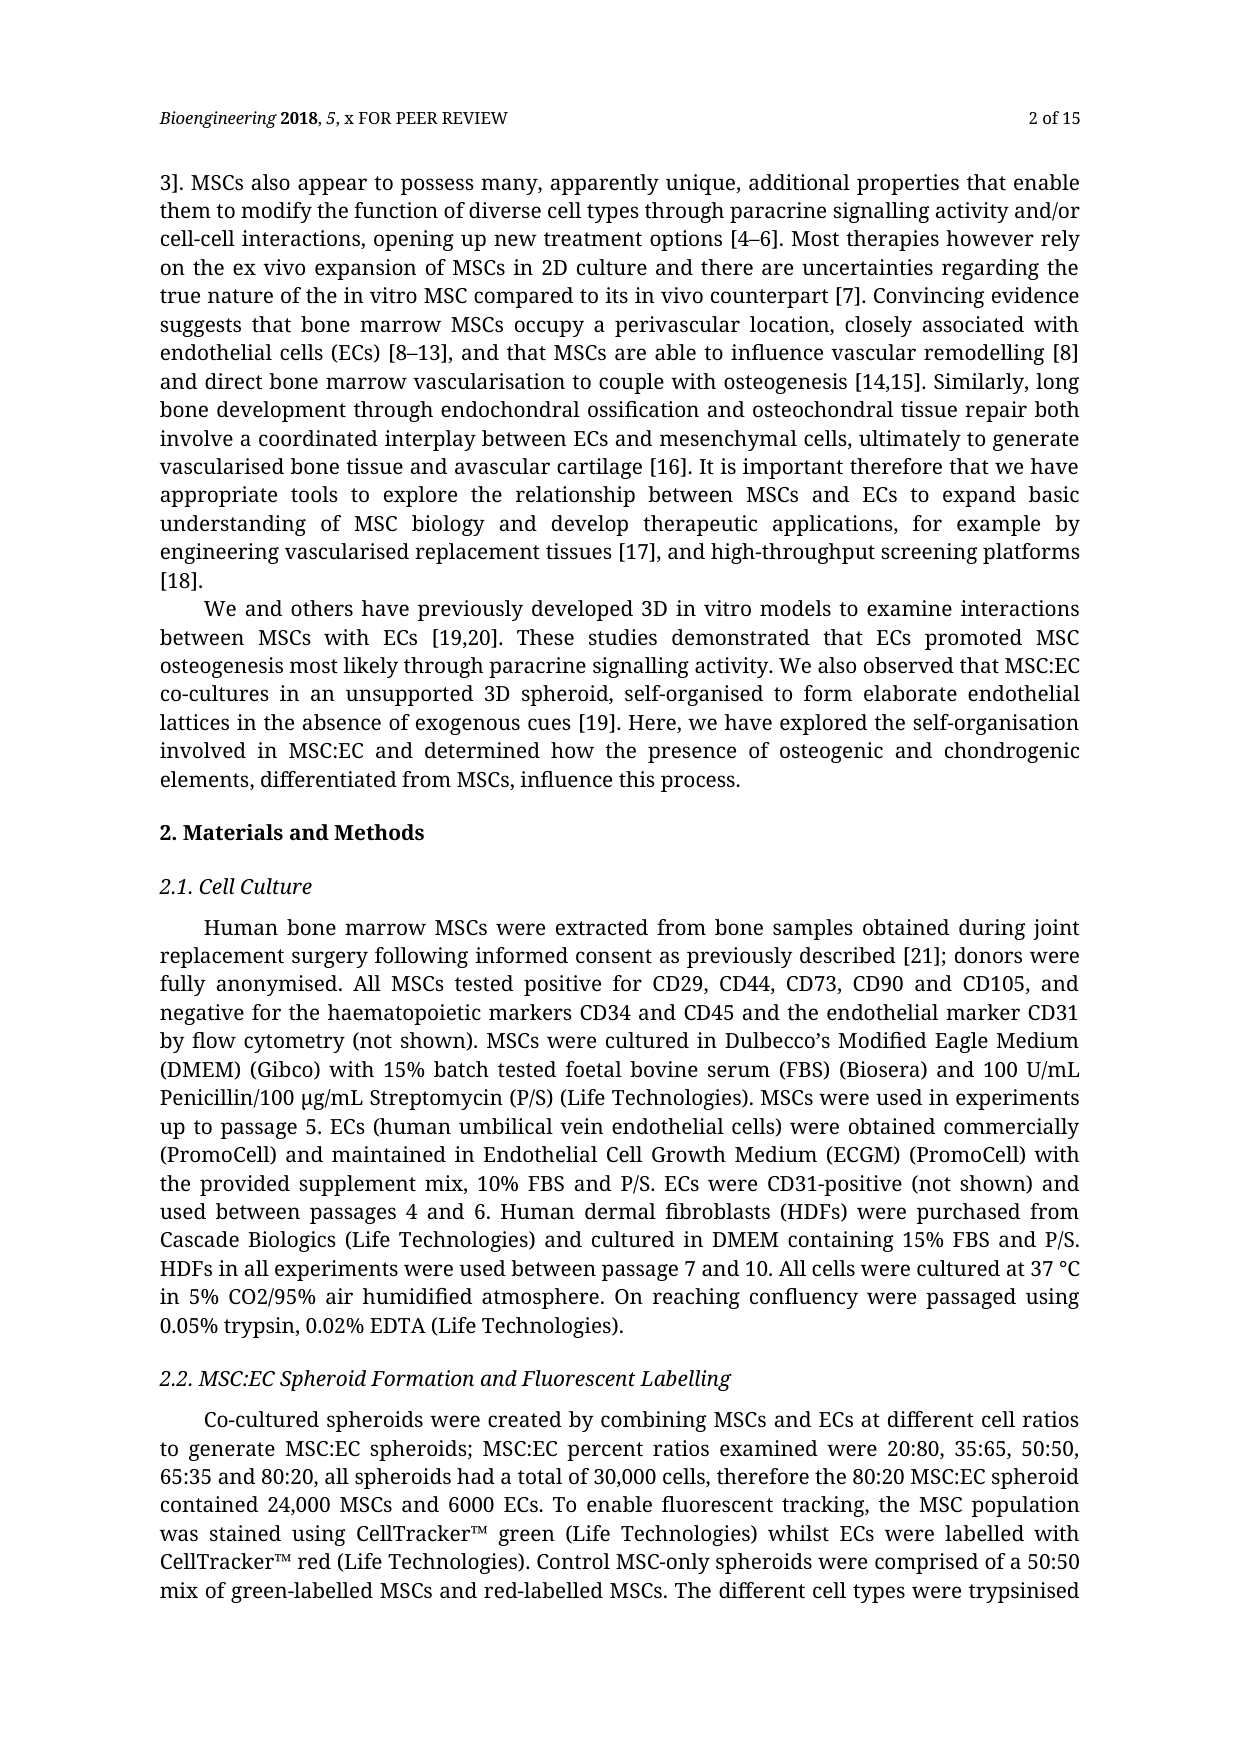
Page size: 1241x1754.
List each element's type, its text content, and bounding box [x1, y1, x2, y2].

text We and others have previously developed 3D in vitro models to examine interactions between MSCs with ECs [19,20]. These studies demonstrated that ECs promoted MSC osteogenesis most likely through paracrine signalling activity. We also observed that MSC:EC co-cultures in an unsupported 3D spheroid, self-organised to form elaborate endothelial lattices in the absence of exogenous cues [19]. Here, we have explored the self-organisation involved in MSC:EC and determined how the presence of osteogenic and chondrogenic elements, differentiated from MSCs, influence this process. [159, 594, 1081, 793]
subtitle 2. Materials and Methods [159, 818, 1081, 847]
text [159, 168, 1081, 594]
subtitle 2.2. MSC:EC Spheroid Formation and Fluorescent Labelling [159, 1364, 1081, 1393]
text Human bone marrow MSCs were extracted from bone samples obtained during joint replacement surgery following informed consent as previously described [21]; donors were fully anonymised. All MSCs tested positive for CD29, CD44, CD73, CD90 and CD105, and negative for the haematopoietic markers CD34 and CD45 and the endothelial marker CD31 by flow cytometry (not shown). MSCs were cultured in Dulbecco’s Modified Eagle Medium (DMEM) (Gibco) with 15% batch tested foetal bovine serum (FBS) (Biosera) and 100 U/mL Penicillin/100 μg/mL Streptomycin (P/S) (Life Technologies). MSCs were used in experiments up to passage 5. ECs (human umbilical vein endothelial cells) were obtained commercially (PromoCell) and maintained in Endothelial Cell Growth Medium (ECGM) (PromoCell) with the provided supplement mix, 10% FBS and P/S. ECs were CD31-positive (not shown) and used between passages 4 and 6. Human dermal fibroblasts (HDFs) were purchased from Cascade Biologics (Life Technologies) and cultured in DMEM containing 15% FBS and P/S. HDFs in all experiments were used between passage 7 and 10. All cells were cultured at 37 °C in 5% CO2/95% air humidified atmosphere. On reaching confluency were passaged using 0.05% trypsin, 0.02% EDTA (Life Technologies). [159, 913, 1081, 1339]
subtitle 2.1. Cell Culture [159, 872, 1081, 900]
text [159, 1405, 1081, 1604]
